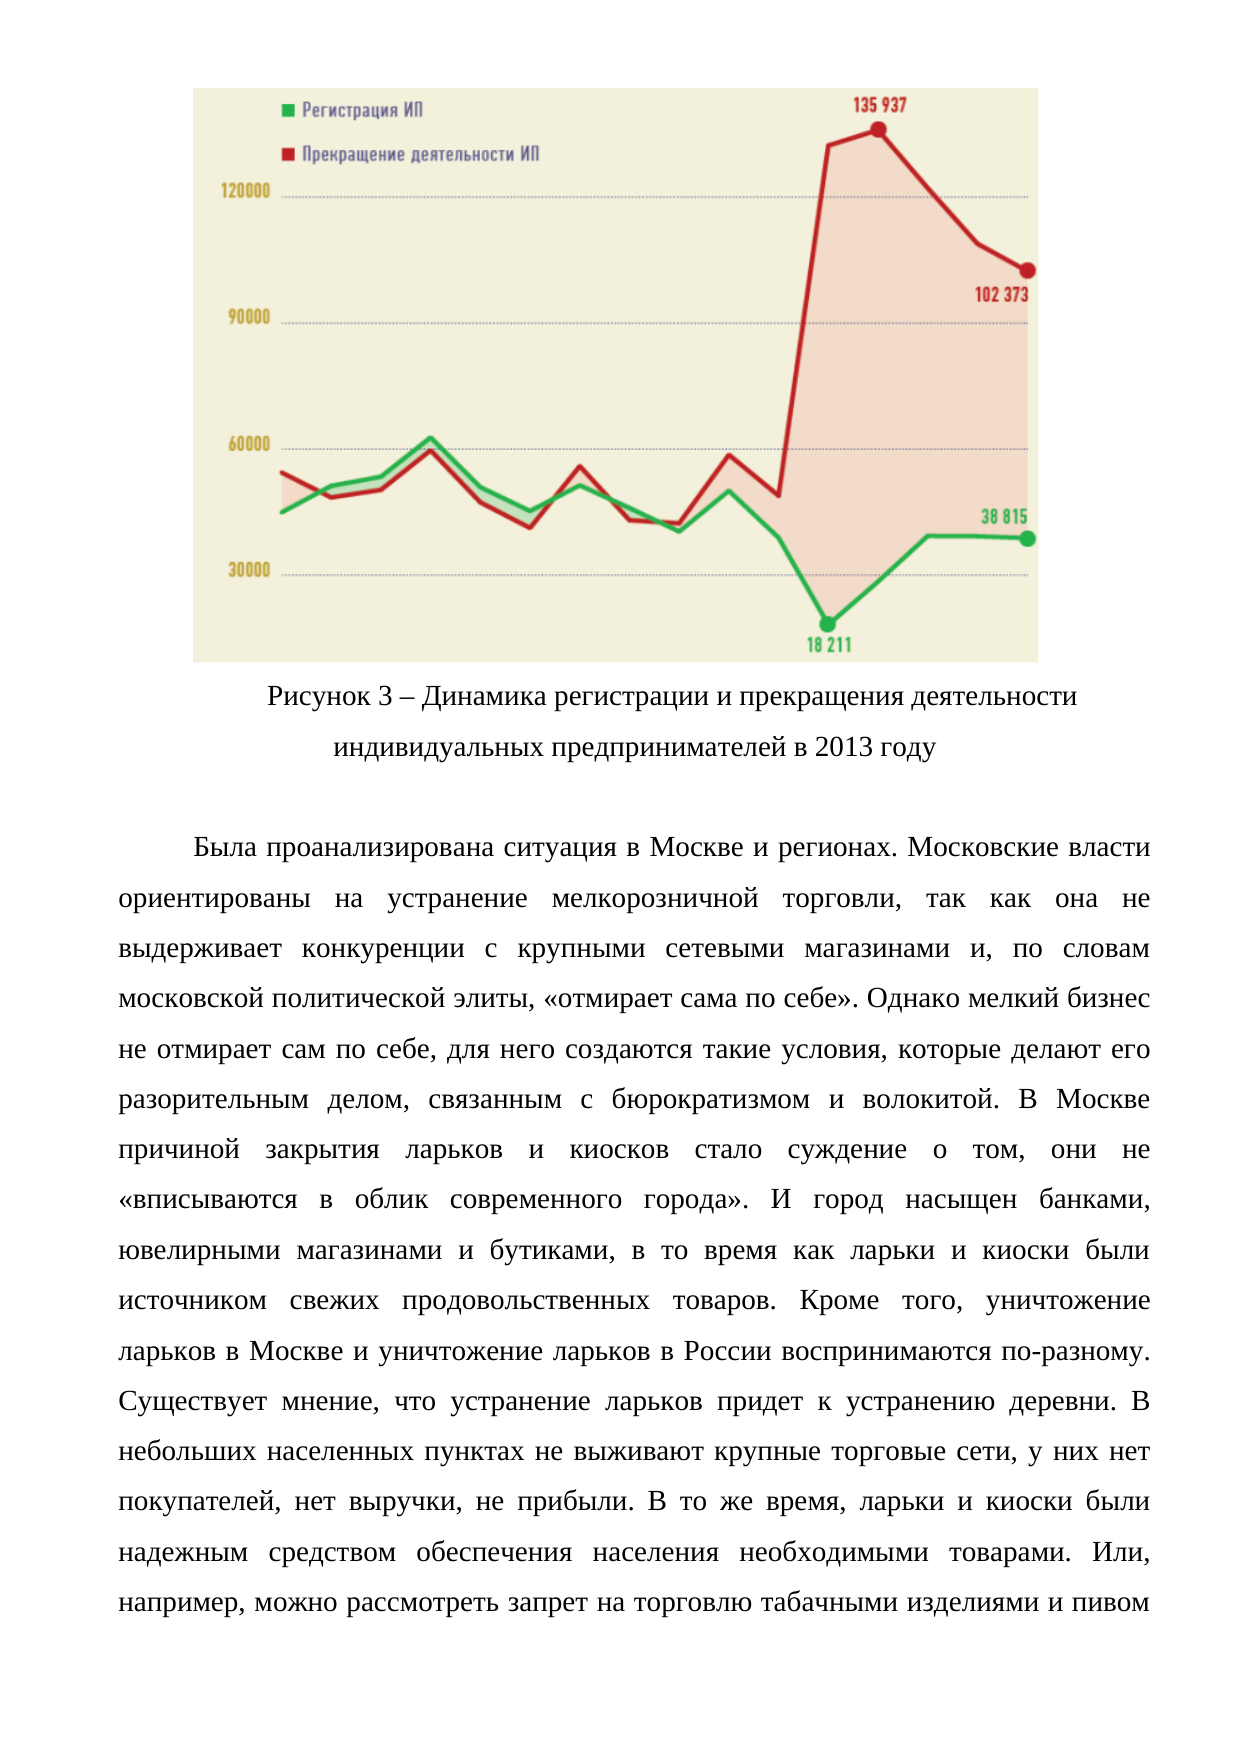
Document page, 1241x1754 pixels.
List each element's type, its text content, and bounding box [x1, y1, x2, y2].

picture [193, 88, 1039, 665]
text Рисунок 3 – Динамика регистрации и прекращения деятельности индивидуальных предпринимателей в 2013 году [118, 678, 1152, 762]
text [118, 829, 1152, 1618]
